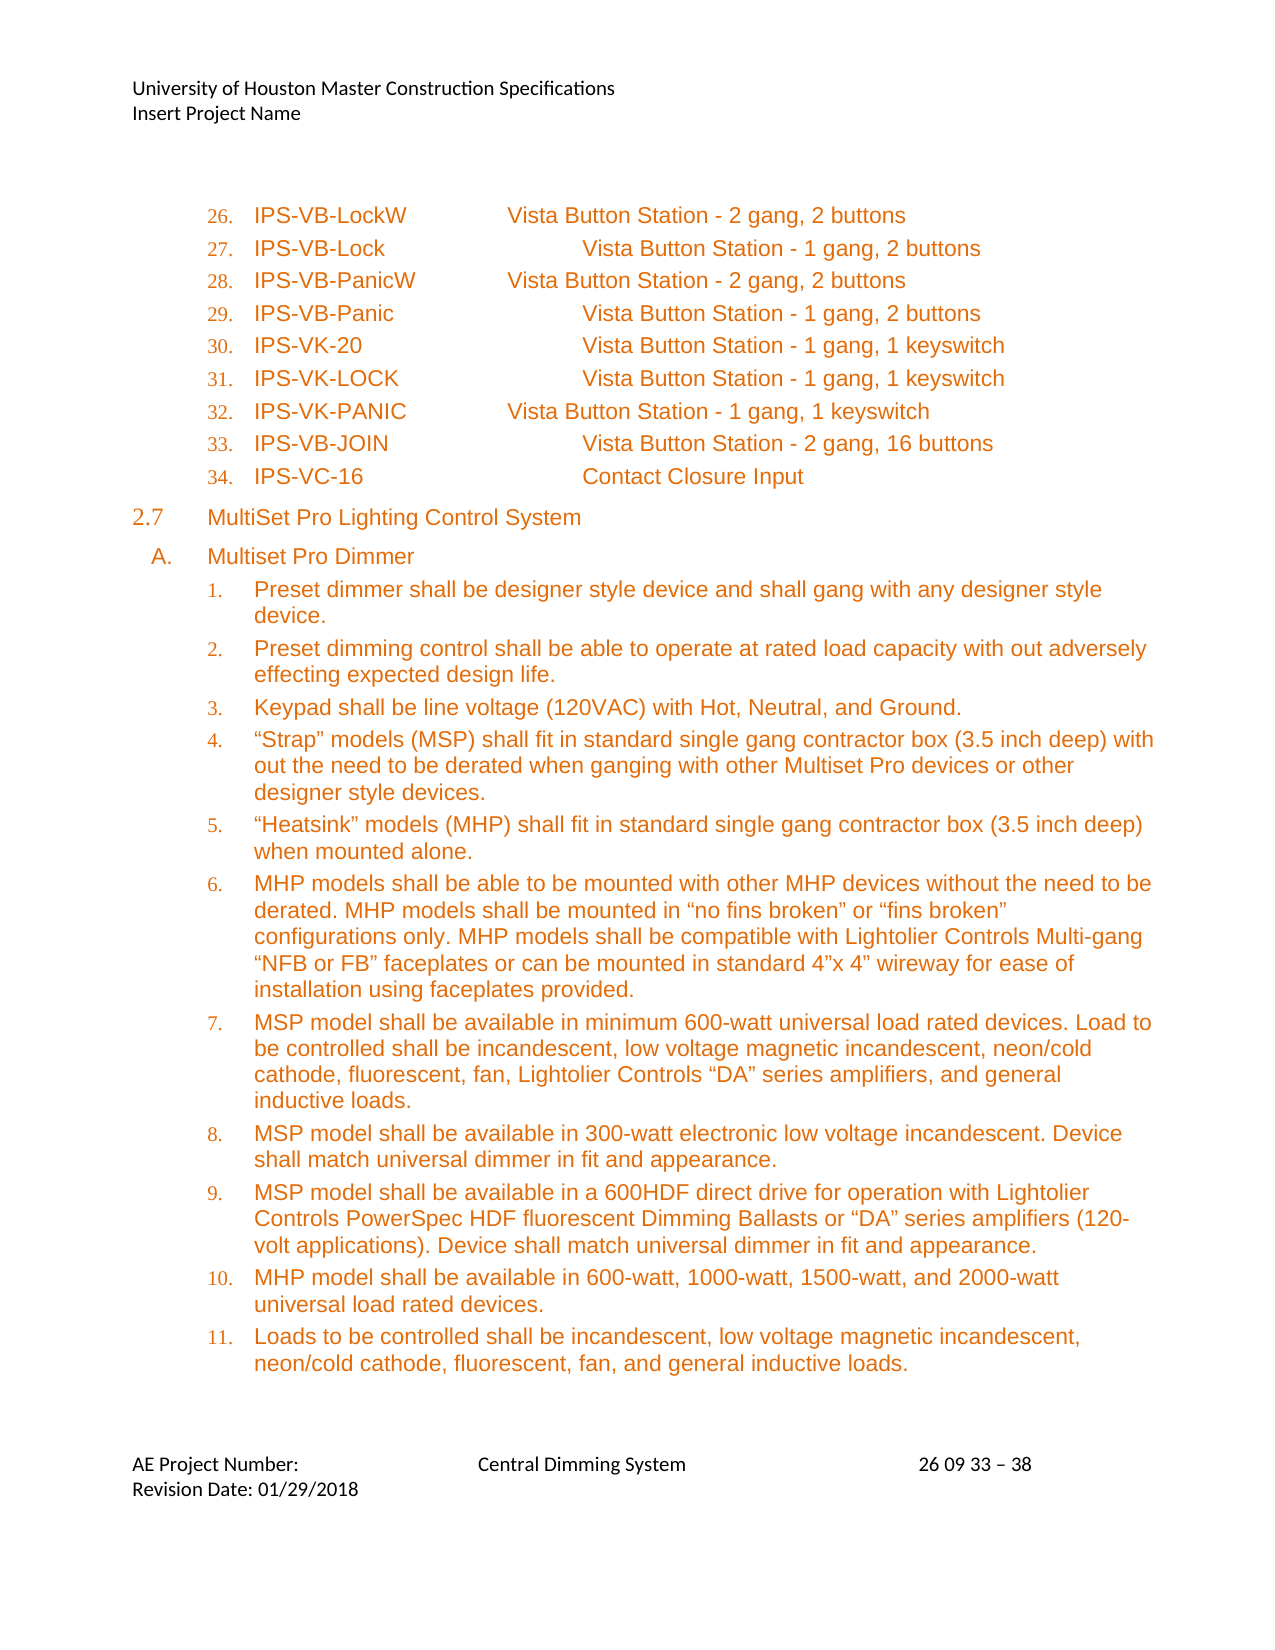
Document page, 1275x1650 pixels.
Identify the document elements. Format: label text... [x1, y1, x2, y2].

subtitle IPS-VB-Panic Vista Button Station - 1 gang, 2 buttons [207, 300, 1155, 326]
subtitle IPS-VB-JOIN Vista Button Station - 2 gang, 16 buttons [207, 430, 1155, 457]
subtitle MHP model shall be available in 600-watt, 1000-watt, 1500-watt, and 2000-watt universal load rated devices. [207, 1264, 1155, 1317]
subtitle MSP model shall be available in 300-watt electronic low voltage incandescent. Device shall match universal dimmer in fit and appearance. [207, 1120, 1155, 1173]
subtitle MultiSet Pro Lighting Control System [132, 502, 1155, 531]
subtitle MSP model shall be available in minimum 600-watt universal load rated devices. Load to be controlled shall be incandescent, low voltage magnetic incandescent, neon/cold cathode, fluorescent, fan, Lightolier Controls “DA” series amplifiers, and general inductive loads. [207, 1008, 1155, 1114]
subtitle MHP models shall be able to be mounted with other MHP devices without the need to be derated. MHP models shall be mounted in “no fins broken” or “fins broken” configurations only. MHP models shall be compatible with Lightolier Controls Multi-gang “NFB or FB” faceplates or can be mounted in standard 4”x 4” wireway for ease of installation using faceplates provided. [207, 870, 1155, 1002]
subtitle IPS-VK-20 Vista Button Station - 1 gang, 1 keyswitch [207, 332, 1155, 359]
subtitle Preset dimmer shall be designer style device and shall gang with any designer style device. [207, 576, 1155, 628]
subtitle IPS-VK-PANIC Vista Button Station - 1 gang, 1 keyswitch [207, 398, 1155, 424]
subtitle IPS-VB-PanicW Vista Button Station - 2 gang, 2 buttons [207, 267, 1155, 294]
subtitle Preset dimming control shall be able to operate at rated load capacity with out adversely effecting expected design life. [207, 634, 1155, 687]
subtitle Keypad shall be line voltage (120VAC) with Hot, Neutral, and Ground. [207, 693, 1155, 720]
subtitle Loads to be controlled shall be incandescent, low voltage magnetic incandescent, neon/cold cathode, fluorescent, fan, and general inductive loads. [207, 1323, 1155, 1376]
subtitle “Strap” models (MSP) shall fit in standard single gang contractor box (3.5 inch deep) with out the need to be derated when ganging with other Multiset Pro devices or other designer style devices. [207, 726, 1155, 805]
subtitle IPS-VB-Lock Vista Button Station - 1 gang, 2 buttons [207, 235, 1155, 261]
subtitle MSP model shall be available in a 600HDF direct drive for operation with Lightolier Controls PowerSpec HDF fluorescent Dimming Ballasts or “DA” series amplifiers (120-volt applications). Device shall match universal dimmer in fit and appearance. [207, 1179, 1155, 1258]
subtitle IPS-VK-LOCK Vista Button Station - 1 gang, 1 keyswitch [207, 365, 1155, 391]
subtitle Multiset Pro Dimmer [151, 543, 1155, 569]
subtitle “Heatsink” models (MHP) shall fit in standard single gang contractor box (3.5 inch deep) when mounted alone. [207, 811, 1155, 864]
subtitle IPS-VB-LockW Vista Button Station - 2 gang, 2 buttons [207, 202, 1155, 228]
subtitle IPS-VC-16 Contact Closure Input [207, 463, 1155, 489]
